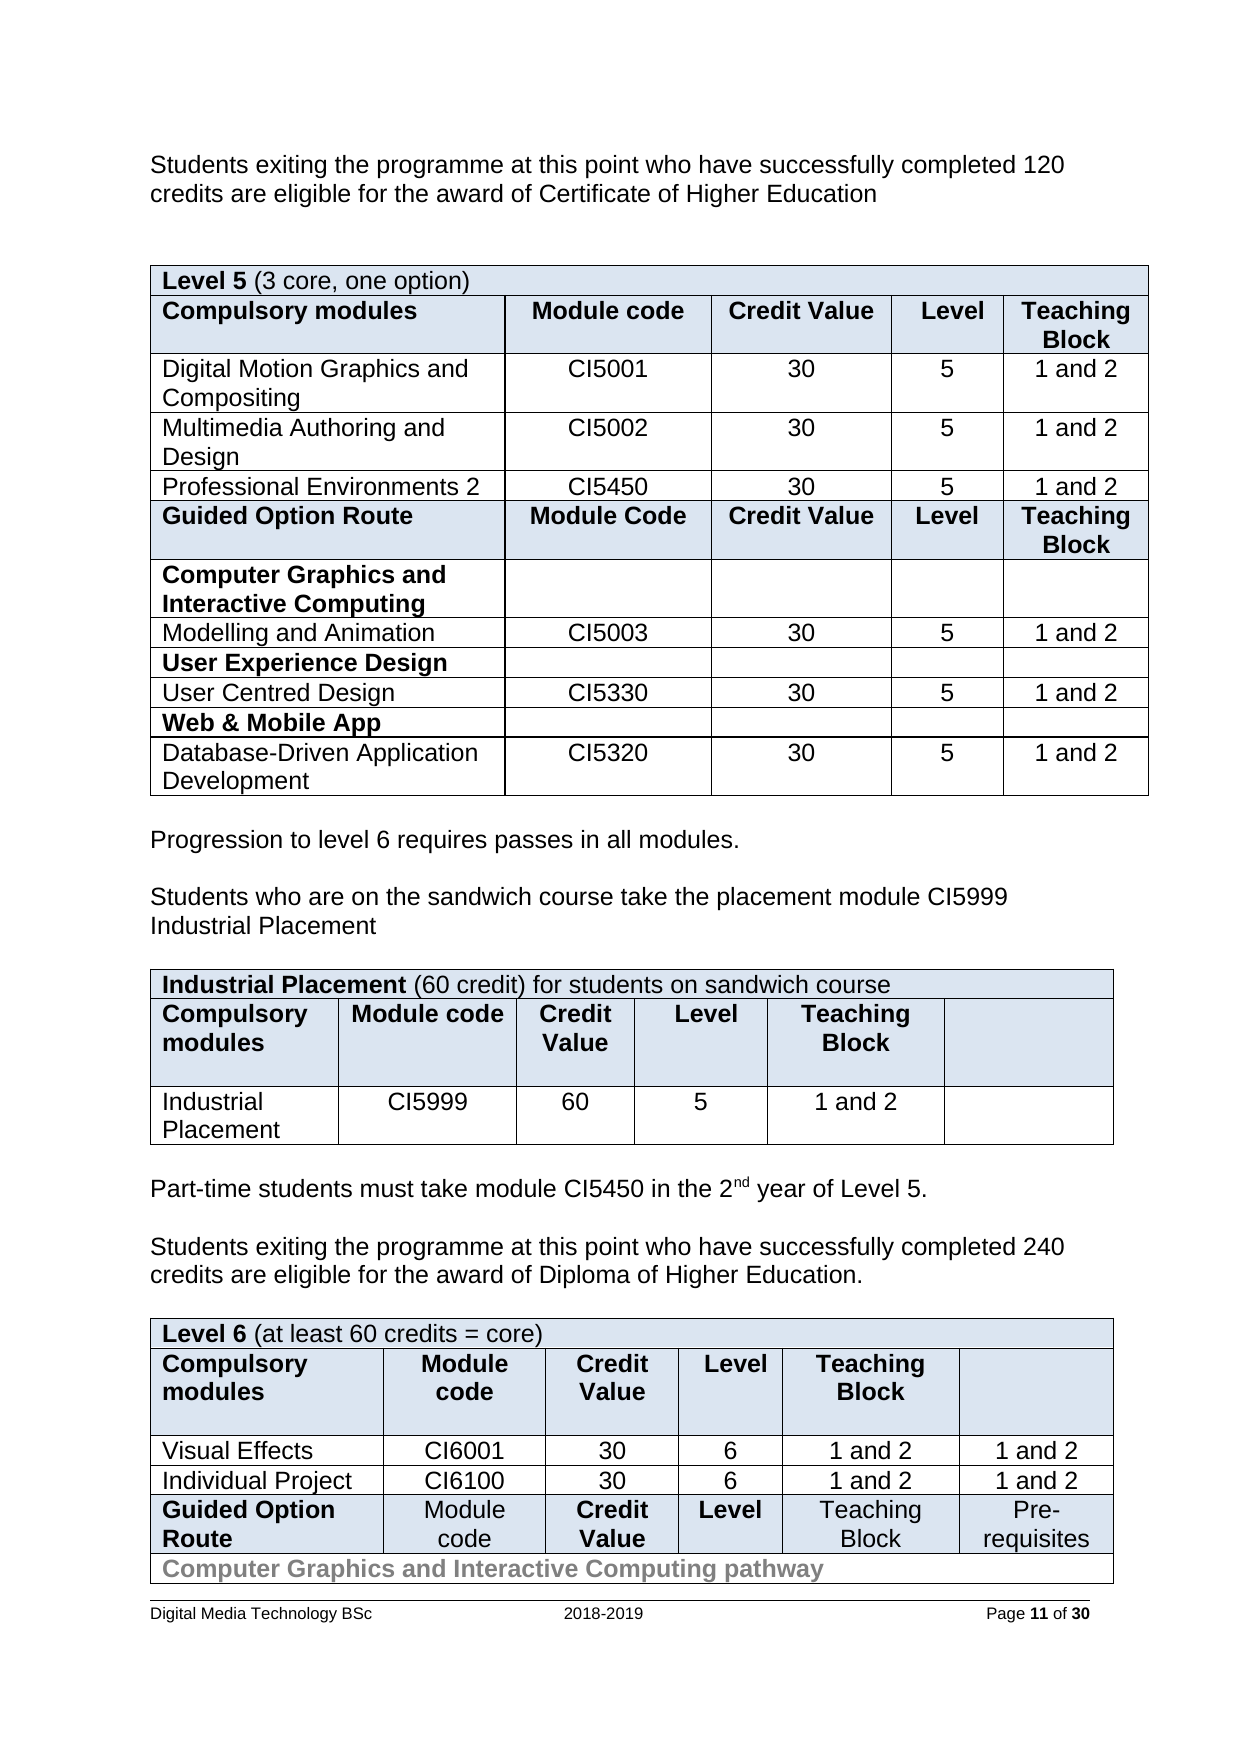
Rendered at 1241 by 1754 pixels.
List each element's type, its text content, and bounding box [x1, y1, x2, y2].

table_cell 30 [546, 1436, 678, 1464]
table_cell 1 and 2 [783, 1436, 959, 1464]
table_cell Pre-requisites [960, 1495, 1113, 1553]
table_cell Module Code [506, 501, 711, 559]
table_header Industrial Placement (60 credit) for students on sandwich course [151, 970, 1113, 998]
table_cell Module code [384, 1349, 545, 1435]
table_cell 1 and 2 [1004, 413, 1148, 470]
table_header Level 6 (at least 60 credits = core) [151, 1319, 1113, 1347]
table_cell Compulsory modules [151, 1349, 383, 1435]
table_cell 1 and 2 [1004, 618, 1148, 647]
table_cell 1 and 2 [783, 1466, 959, 1494]
table_cell 5 [635, 1087, 767, 1144]
table_cell [945, 1087, 1113, 1144]
table_cell 5 [892, 354, 1003, 412]
table_cell [712, 708, 891, 736]
table_cell 6 [679, 1466, 782, 1494]
table_cell Teaching Block [768, 999, 944, 1086]
table_cell Teaching Block [783, 1349, 959, 1435]
table_cell Industrial Placement [151, 1087, 338, 1144]
table_cell [506, 560, 711, 617]
table_cell 5 [892, 618, 1003, 647]
table_cell 5 [892, 471, 1003, 500]
text Students exiting the programme at this point who have successfully completed 240 credits are eligible for the award of Diploma of Higher Education. [150, 1231, 1090, 1289]
table_cell Credit Value [546, 1349, 678, 1435]
table_cell [712, 648, 891, 677]
table_cell User Centred Design [151, 678, 504, 707]
table_cell Compulsory modules [151, 296, 504, 353]
table_cell [892, 560, 1003, 617]
table_cell 1 and 2 [1004, 354, 1148, 412]
table_cell Guided Option Route [151, 1495, 383, 1553]
table_cell Credit Value [712, 501, 891, 559]
table_cell 5 [892, 678, 1003, 707]
table_cell CI5320 [506, 738, 711, 795]
table_cell CI6001 [384, 1436, 545, 1464]
table_cell 60 [517, 1087, 634, 1144]
table_cell CI5002 [506, 413, 711, 470]
table_cell Credit Value [517, 999, 634, 1086]
table_cell CI5999 [339, 1087, 516, 1144]
table_cell Module code [384, 1495, 545, 1553]
table_cell 30 [712, 738, 891, 795]
table_cell 30 [712, 678, 891, 707]
table_cell 30 [712, 354, 891, 412]
table_cell [960, 1349, 1113, 1435]
table_cell [1004, 708, 1148, 736]
table_cell Module code [506, 296, 711, 353]
table_cell Teaching Block [783, 1495, 959, 1553]
table_cell 5 [892, 413, 1003, 470]
table_cell 1 and 2 [960, 1466, 1113, 1494]
table_cell 1 and 2 [768, 1087, 944, 1144]
table_cell Teaching Block [1004, 501, 1148, 559]
table_cell [506, 648, 711, 677]
table_cell [945, 999, 1113, 1086]
table_cell CI5001 [506, 354, 711, 412]
table_cell Level [679, 1495, 782, 1553]
table_cell [1004, 560, 1148, 617]
table_cell Visual Effects [151, 1436, 383, 1464]
table_cell CI5003 [506, 618, 711, 647]
table_cell Computer Graphics and Interactive Computing pathway [151, 1554, 1113, 1583]
text Progression to level 6 requires passes in all modules. [150, 825, 1090, 853]
table_cell 30 [712, 471, 891, 500]
table_cell Teaching Block [1004, 296, 1148, 353]
table_cell Module code [339, 999, 516, 1086]
table_cell 5 [892, 738, 1003, 795]
table_cell 1 and 2 [960, 1436, 1113, 1464]
table_cell 1 and 2 [1004, 678, 1148, 707]
table_cell Level [892, 296, 1003, 353]
table_cell Credit Value [546, 1495, 678, 1553]
table_cell [1004, 648, 1148, 677]
table_cell 6 [679, 1436, 782, 1464]
table_cell User Experience Design [151, 648, 504, 677]
table_cell 30 [712, 618, 891, 647]
table_cell Level [679, 1349, 782, 1435]
table_header Level 5 (3 core, one option) [151, 266, 1148, 295]
table_cell Web & Mobile App [151, 708, 504, 736]
table_cell Professional Environments 2 [151, 471, 504, 500]
table_cell CI5330 [506, 678, 711, 707]
text Students who are on the sandwich course take the placement module CI5999 Industrial Placement [150, 882, 1090, 940]
table_cell 30 [546, 1466, 678, 1494]
table_cell Guided Option Route [151, 501, 504, 559]
text Students exiting the programme at this point who have successfully completed 120 credits are eligible for the award of Certificate of Higher Education [150, 150, 1090, 207]
table_cell Computer Graphics and Interactive Computing [151, 560, 504, 617]
table_cell 1 and 2 [1004, 471, 1148, 500]
table_cell [506, 708, 711, 736]
table_cell [892, 708, 1003, 736]
table_cell CI6100 [384, 1466, 545, 1494]
table_cell Modelling and Animation [151, 618, 504, 647]
table_cell 30 [712, 413, 891, 470]
table_cell [892, 648, 1003, 677]
table_cell Compulsory modules [151, 999, 338, 1086]
table_cell Database-Driven Application Development [151, 738, 504, 795]
table_cell 1 and 2 [1004, 738, 1148, 795]
table_cell Individual Project [151, 1466, 383, 1494]
text Part-time students must take module CI5450 in the 2nd year of Level 5. [150, 1174, 1090, 1203]
table_cell Credit Value [712, 296, 891, 353]
table_cell Level [892, 501, 1003, 559]
table_cell Level [635, 999, 767, 1086]
table_cell Multimedia Authoring and Design [151, 413, 504, 470]
table_cell CI5450 [506, 471, 711, 500]
table_cell [712, 560, 891, 617]
table_cell Digital Motion Graphics and Compositing [151, 354, 504, 412]
